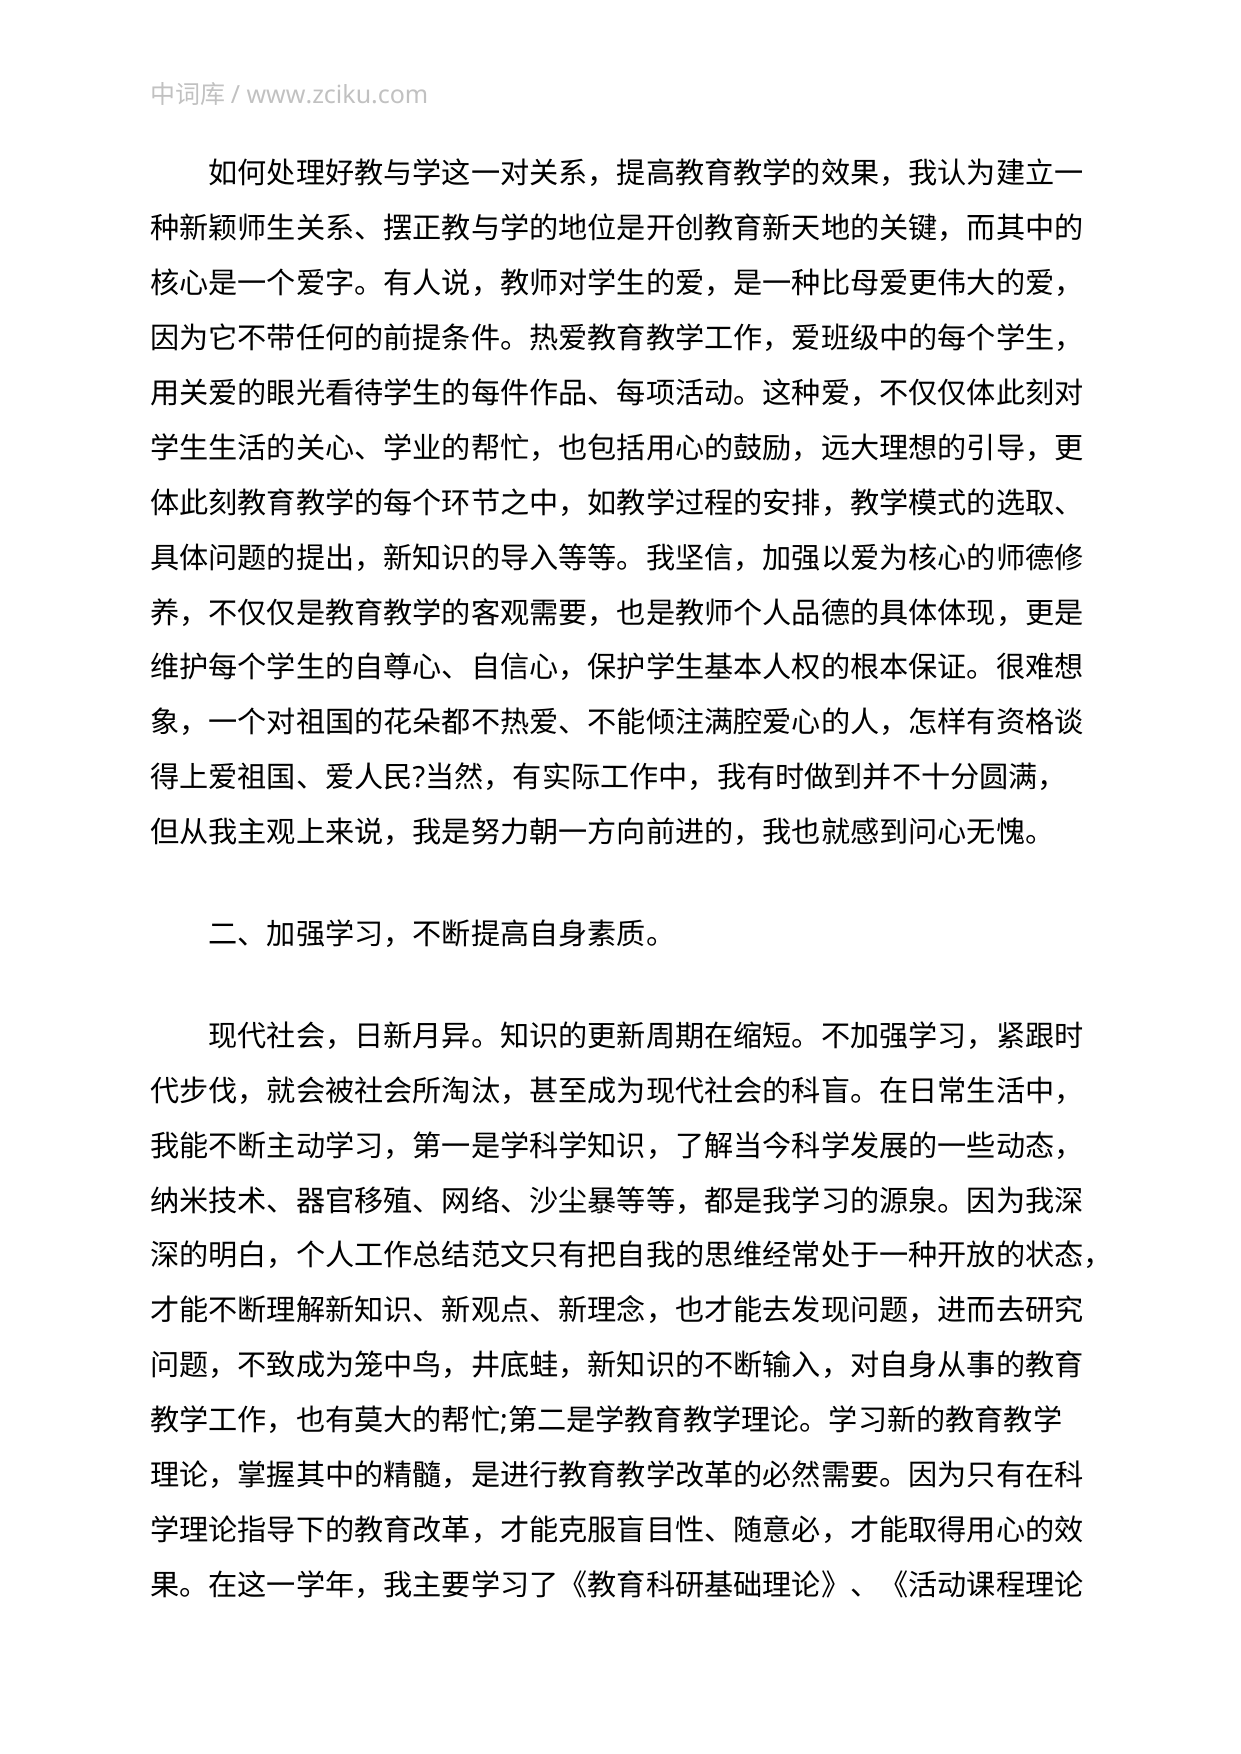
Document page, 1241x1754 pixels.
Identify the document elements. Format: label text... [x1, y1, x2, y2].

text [150, 1012, 1090, 1604]
text 如何处理好教与学这一对关系，提高教育教学的效果，我认为建立一种新颖师生关系、摆正教与学的地位是开创教育新天地的关键，而其中的核心是一个爱字。有人说，教师对学生的爱，是一种比母爱更伟大的爱，因为它不带任何的前提条件。热爱教育教学工作，爱班级中的每个学生，用关爱的眼光看待学生的每件作品、每项活动。这种爱，不仅仅体此刻对学生生活的关心、学业的帮忙，也包括用心的鼓励，远大理想的引导，更体此刻教育教学的每个环节之中，如教学过程的安排，教学模式的选取、具体问题的提出，新知识的导入等等。我坚信，加强以爱为核心的师德修养，不仅仅是教育教学的客观需要，也是教师个人品德的具体体现，更是维护每个学生的自尊心、自信心，保护学生基本人权的根本保证。很难想象，一个对祖国的花朵都不热爱、不能倾注满腔爱心的人，怎样有资格谈得上爱祖国、爱人民?当然，有实际工作中，我有时做到并不十分圆满，但从我主观上来说，我是努力朝一方向前进的，我也就感到问心无愧。 [150, 150, 1090, 851]
text 二、加强学习，不断提高自身素质。 [150, 911, 1090, 953]
